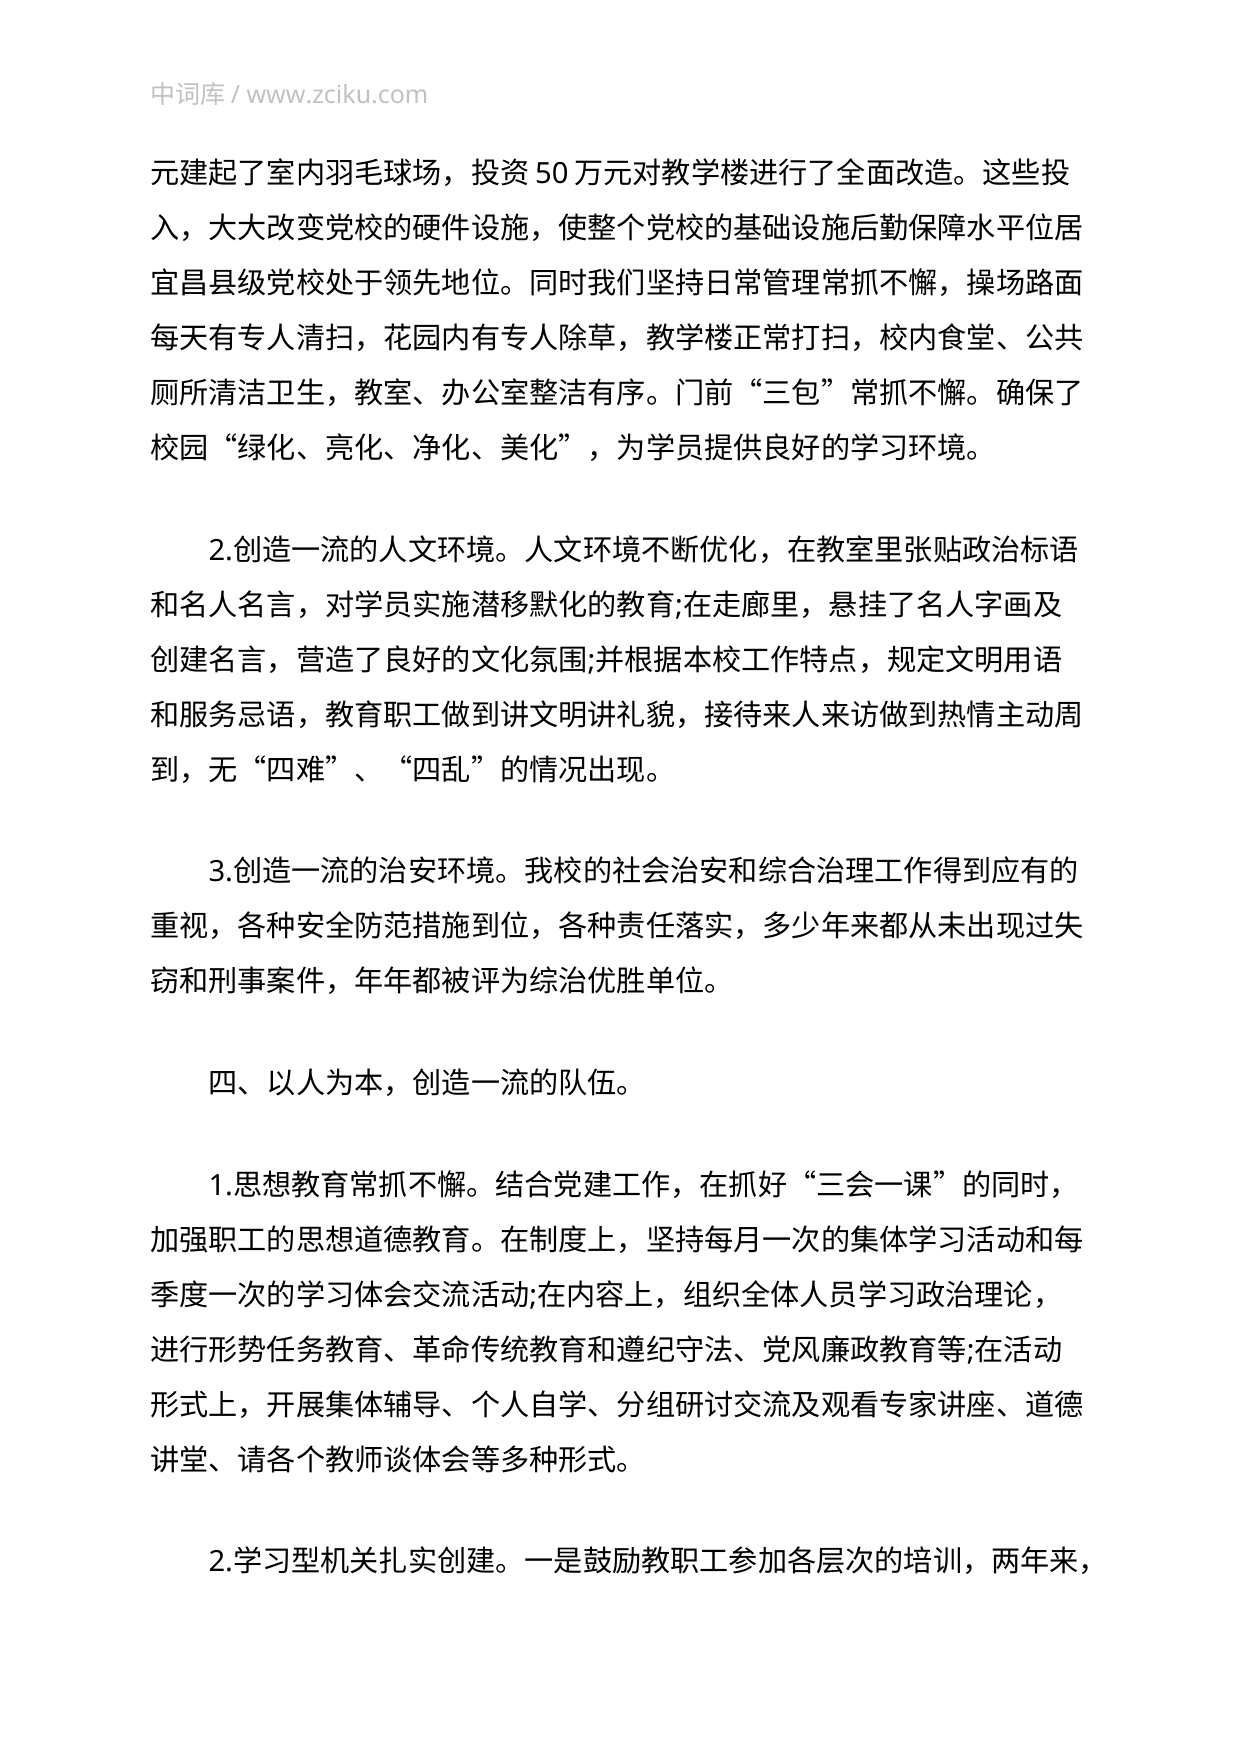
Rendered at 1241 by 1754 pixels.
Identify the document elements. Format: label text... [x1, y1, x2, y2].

text 3.创造一流的治安环境。我校的社会治安和综合治理工作得到应有的重视，各种安全防范措施到位，各种责任落实，多少年来都从未出现过失窃和刑事案件，年年都被评为综治优胜单位。 [150, 848, 1090, 1000]
text 四、以人为本，创造一流的队伍。 [150, 1060, 1090, 1102]
text 2.创造一流的人文环境。人文环境不断优化，在教室里张贴政治标语和名人名言，对学员实施潜移默化的教育;在走廊里，悬挂了名人字画及创建名言，营造了良好的文化氛围;并根据本校工作特点，规定文明用语和服务忌语，教育职工做到讲文明讲礼貌，接待来人来访做到热情主动周到，无“四难”、“四乱”的情况出现。 [150, 526, 1090, 788]
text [150, 1538, 1090, 1580]
text 1.思想教育常抓不懈。结合党建工作，在抓好“三会一课”的同时，加强职工的思想道德教育。在制度上，坚持每月一次的集体学习活动和每季度一次的学习体会交流活动;在内容上，组织全体人员学习政治理论，进行形势任务教育、革命传统教育和遵纪守法、党风廉政教育等;在活动形式上，开展集体辅导、个人自学、分组研讨交流及观看专家讲座、道德讲堂、请各个教师谈体会等多种形式。 [150, 1161, 1090, 1478]
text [150, 150, 1090, 467]
